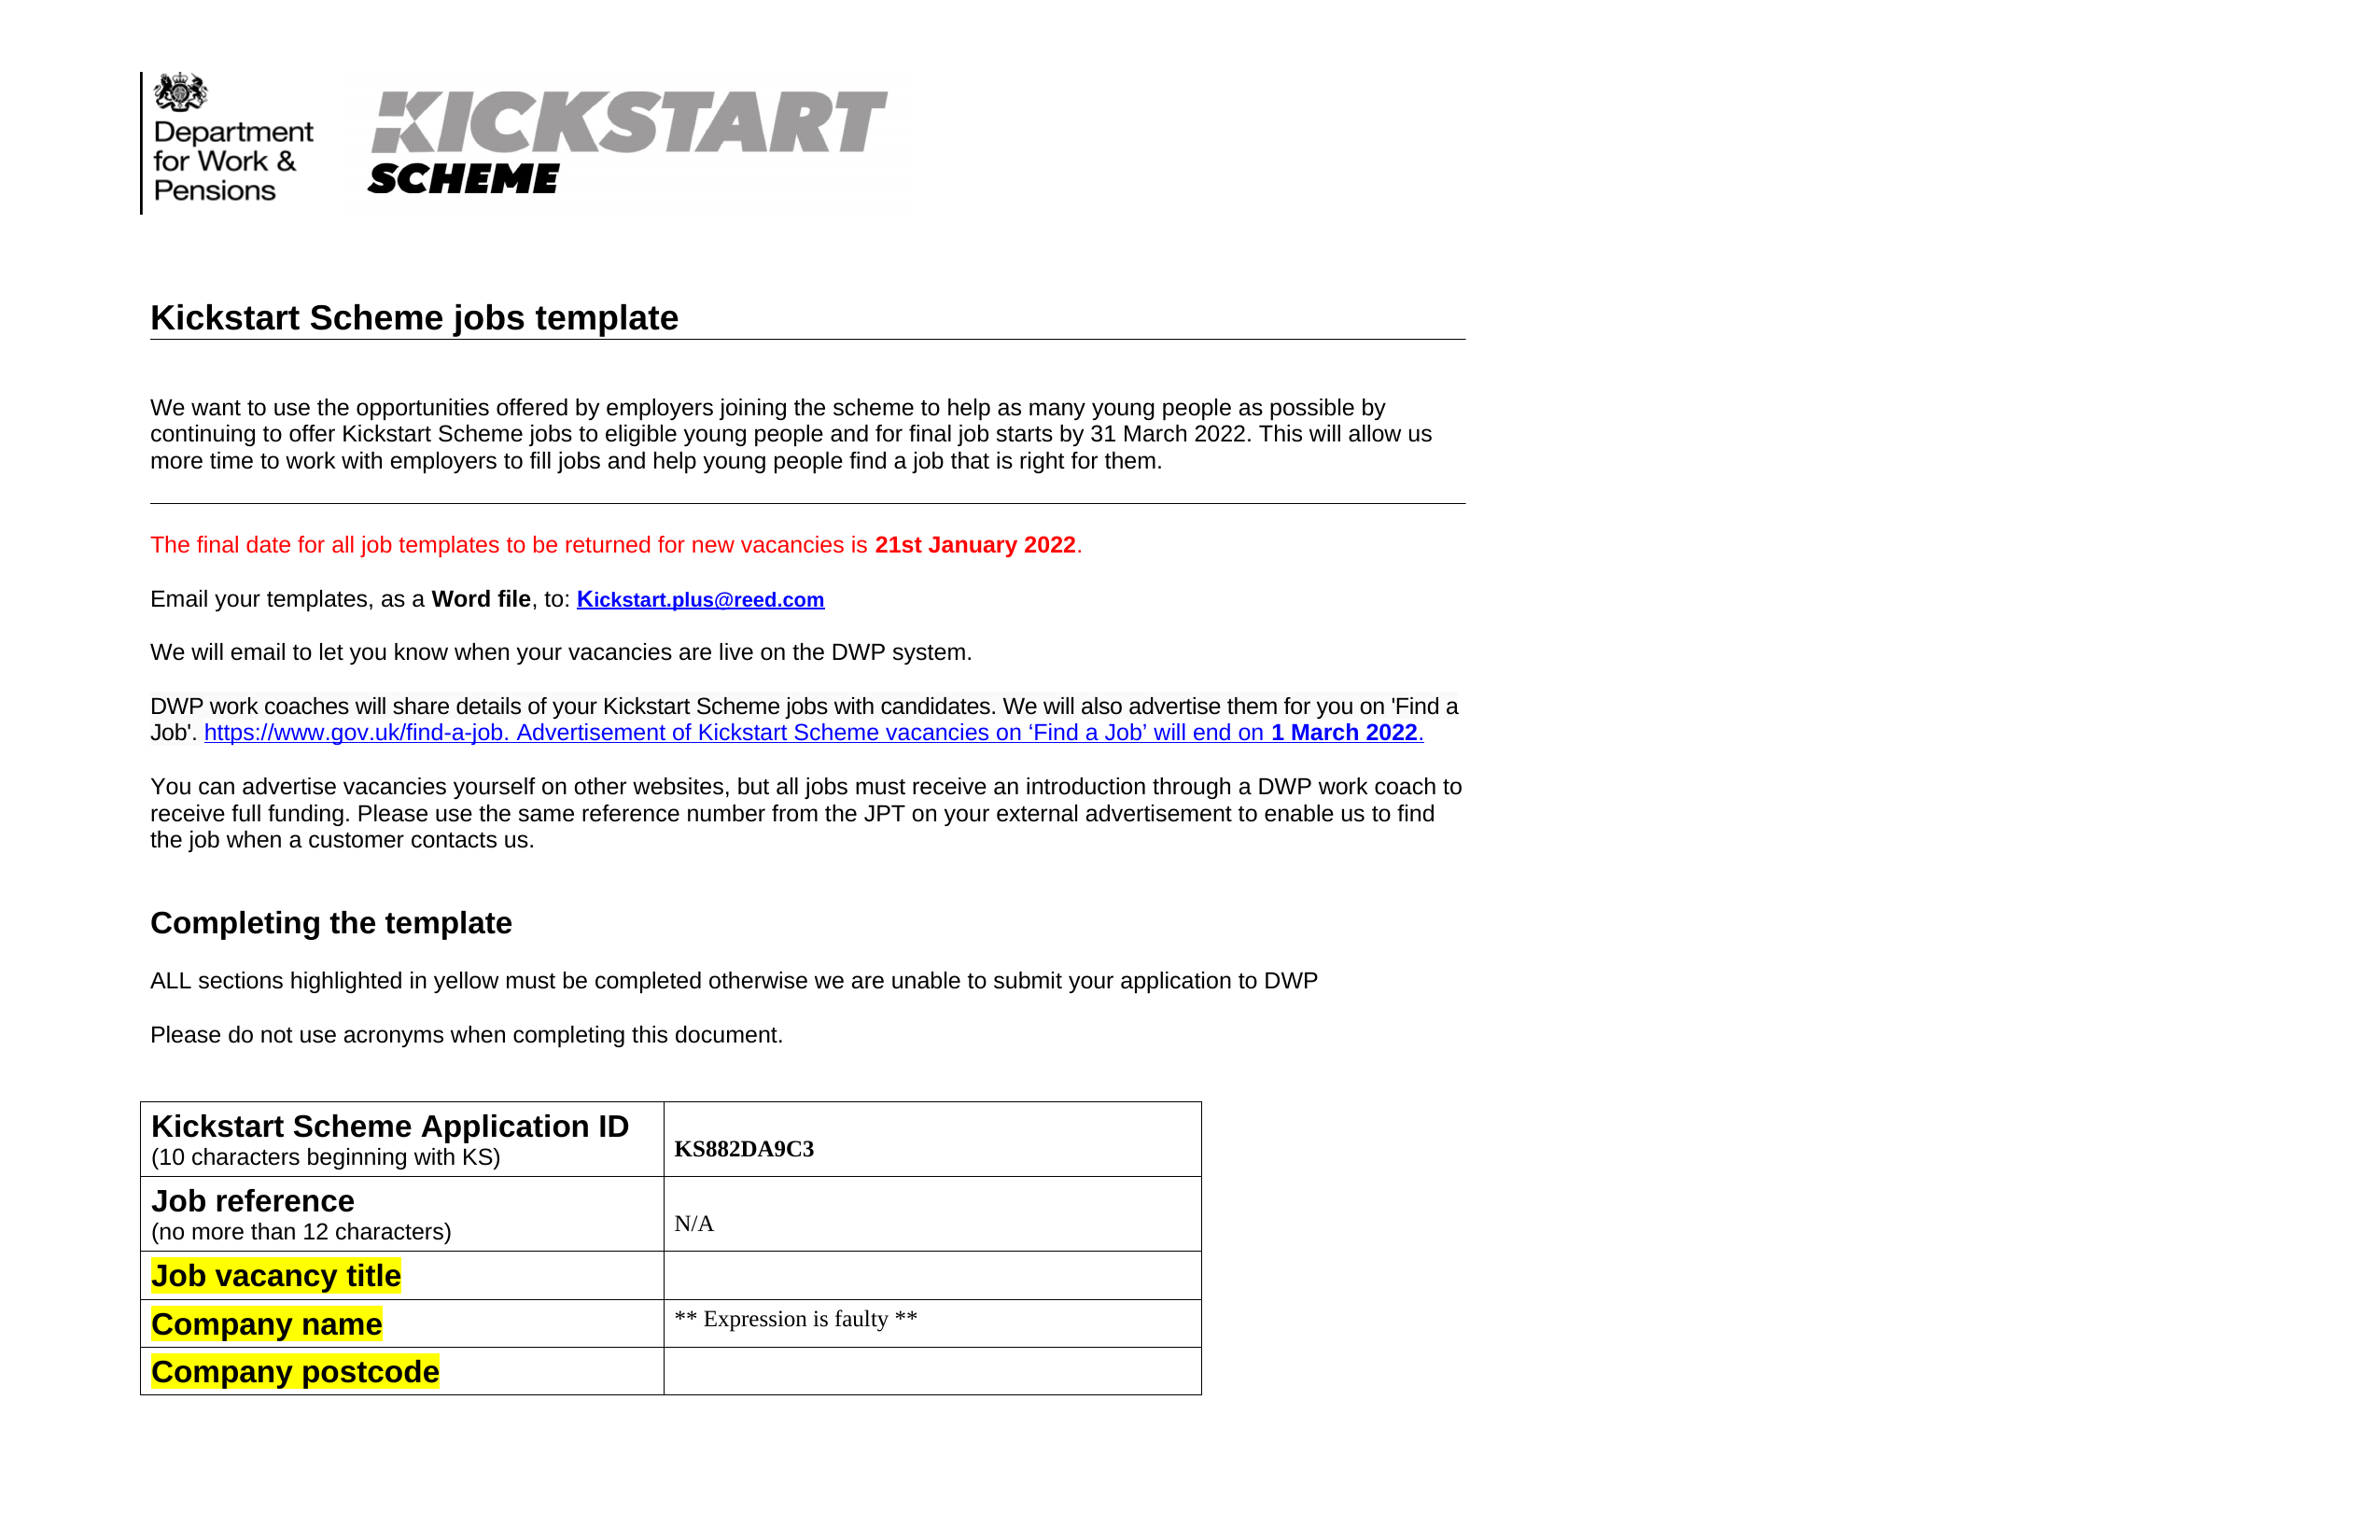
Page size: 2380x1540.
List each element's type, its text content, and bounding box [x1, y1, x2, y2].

table_cell [665, 1252, 1201, 1299]
table_cell Job vacancy title [141, 1252, 664, 1299]
table_cell Job reference (no more than 12 characters) [141, 1177, 664, 1251]
table_cell Company name [141, 1300, 664, 1347]
table_header Kickstart Scheme jobs template We want to use the opportunities offered by employers joining the scheme to help as many young people as possible by continuing to offer Kickstart Scheme jobs to eligible young people and for final job starts by 31 March 2022. This will allow us more time to work with employers to fill jobs and help young people find a job that is right for them. The final date for all job templates to be returned for new vacancies is January 2022. Email your templates, as a Word file, to: We will email to let you know when your vacancies are live on system. DWP work coaches will share details of your Kickstart Scheme jobs with candidates. We will also advertise them for you on 'Find a Job'. https://www.gov.uk/find-a-job. Advertisement of Kickstart Scheme vacancies on ‘Find a Job’ will end on 1 March 2022. You can advertise vacancies yourself on other websites, but all jobs must receive an introduction through a DWP work coach to receive full funding. Please use the same reference number from the JPT on your external advertisement to enable us to find the job when a customer contacts us. Completing the template Please do not use acronyms when completing this document. [140, 297, 1477, 1074]
table_cell [665, 1300, 1201, 1347]
picture [342, 68, 919, 215]
table_cell [665, 1348, 1201, 1394]
table_cell Company postcode [141, 1348, 664, 1394]
table_cell [665, 1177, 1201, 1251]
table_header Kickstart Scheme Application ID (10 characters beginning with KS) [141, 1102, 664, 1176]
table_header [665, 1102, 1201, 1176]
picture [140, 72, 332, 215]
